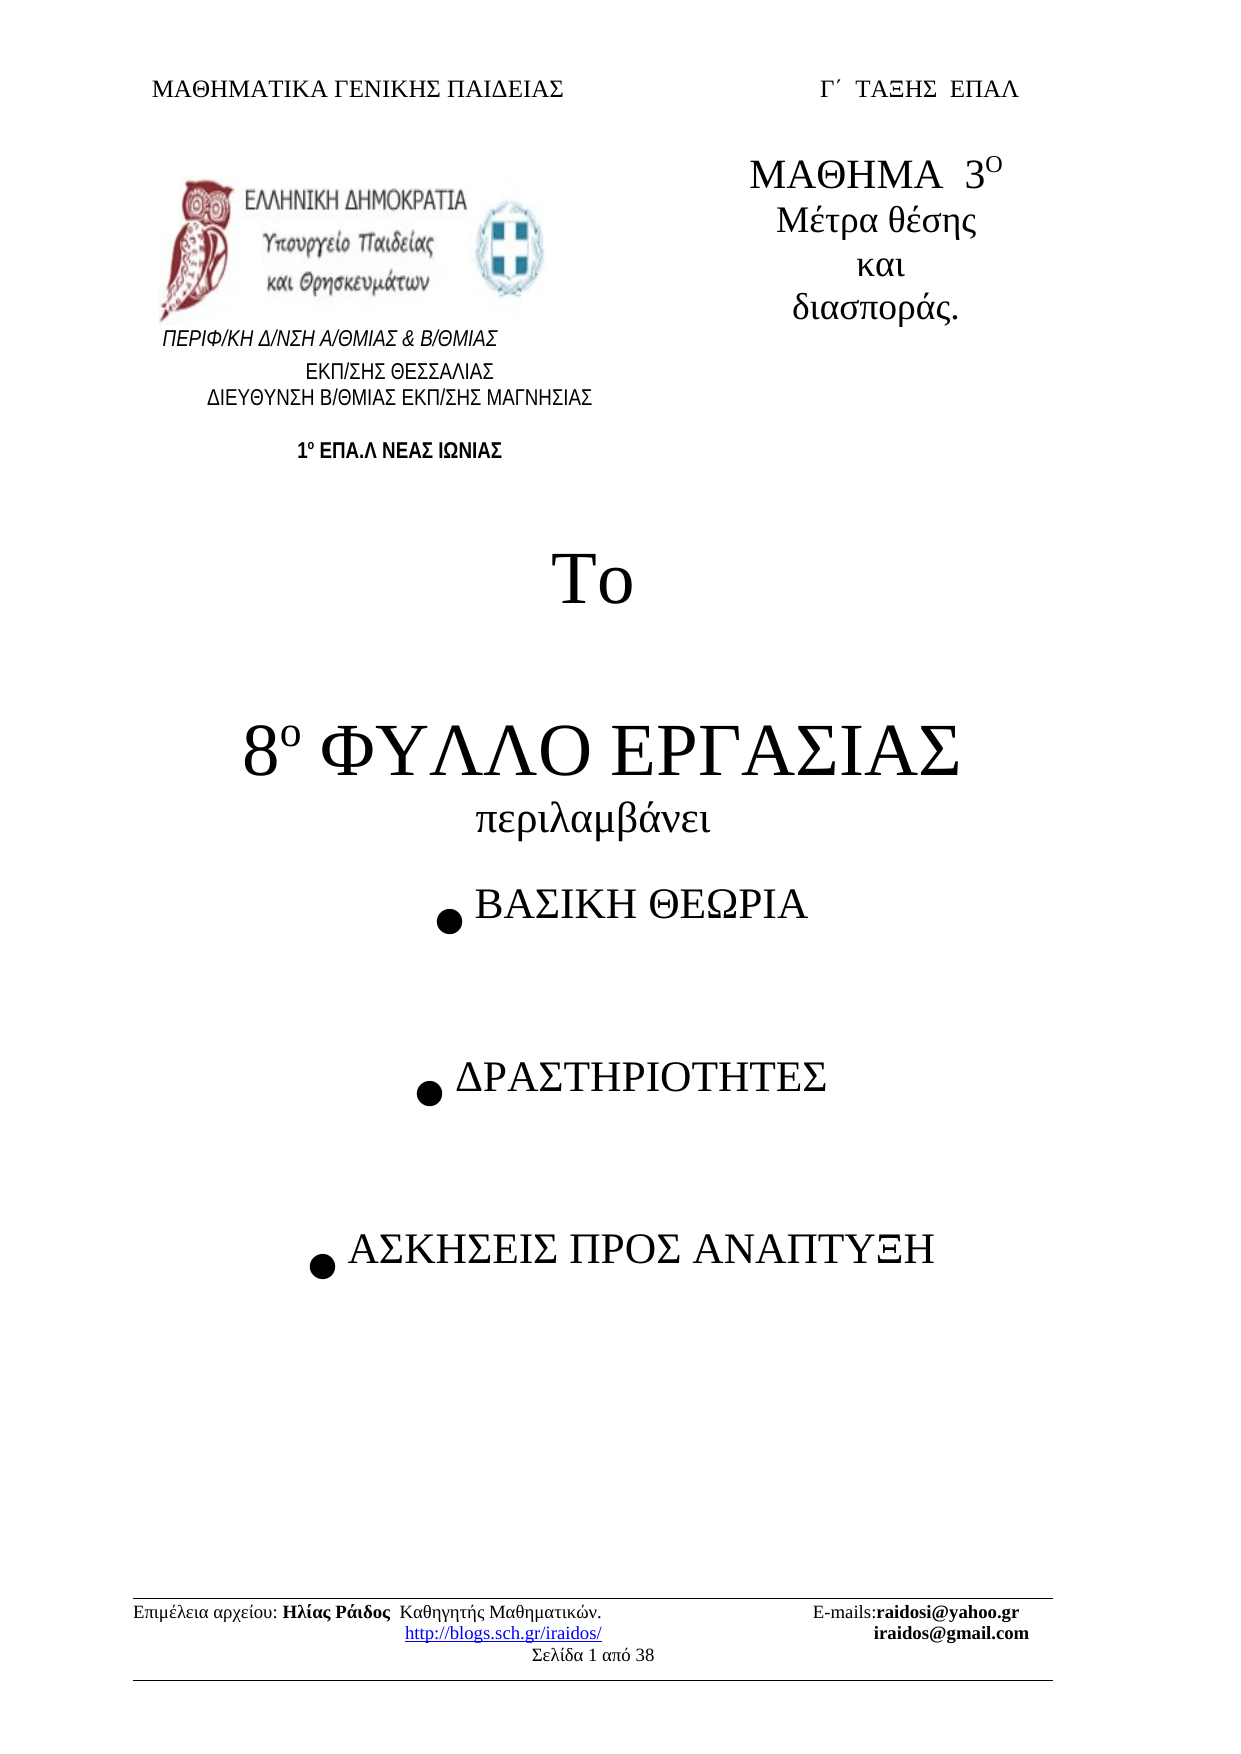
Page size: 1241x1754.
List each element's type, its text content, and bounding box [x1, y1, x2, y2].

text περιλαμβάνει [133, 792, 1053, 878]
table_header MAΘΗΜΑ 3Ο Μέτρα θέσης και διασποράς. [651, 150, 1100, 509]
text 8ο ΦΥΛΛΟ ΕΡΓΑΣΙΑΣ [133, 705, 1053, 792]
table_header ΠΕΡΙΦ/ΚΗ Δ/ΝΣΗ Α/ΘΜΙΑΣ & Β/ΘΜΙΑΣ ΕΚΠ/ΣΗΣ ΘΕΣΣΑΛΙΑΣ ΔΙΕΥΘΥΝΣΗ Β/ΘΜΙΑΣ ΕΚΠ/ΣΗΣ ΜΑΓΝΗΣΙΑΣ 1ο ΕΠΑ.Λ ΝΕΑΣ ΙΩΝΙΑΣ [148, 150, 651, 509]
text Το [133, 533, 1053, 619]
list ΔΡΑΣΤΗΡΙΟΤΗΤΕΣ [192, 1051, 1053, 1137]
list ΑΣΚΗΣΕΙΣ ΠΡΟΣ ΑΝΑΠΤΥΞΗ [192, 1223, 1053, 1309]
picture [158, 175, 547, 325]
list ΒΑΣΙΚΗ ΘΕΩΡΙΑ [192, 878, 1053, 964]
